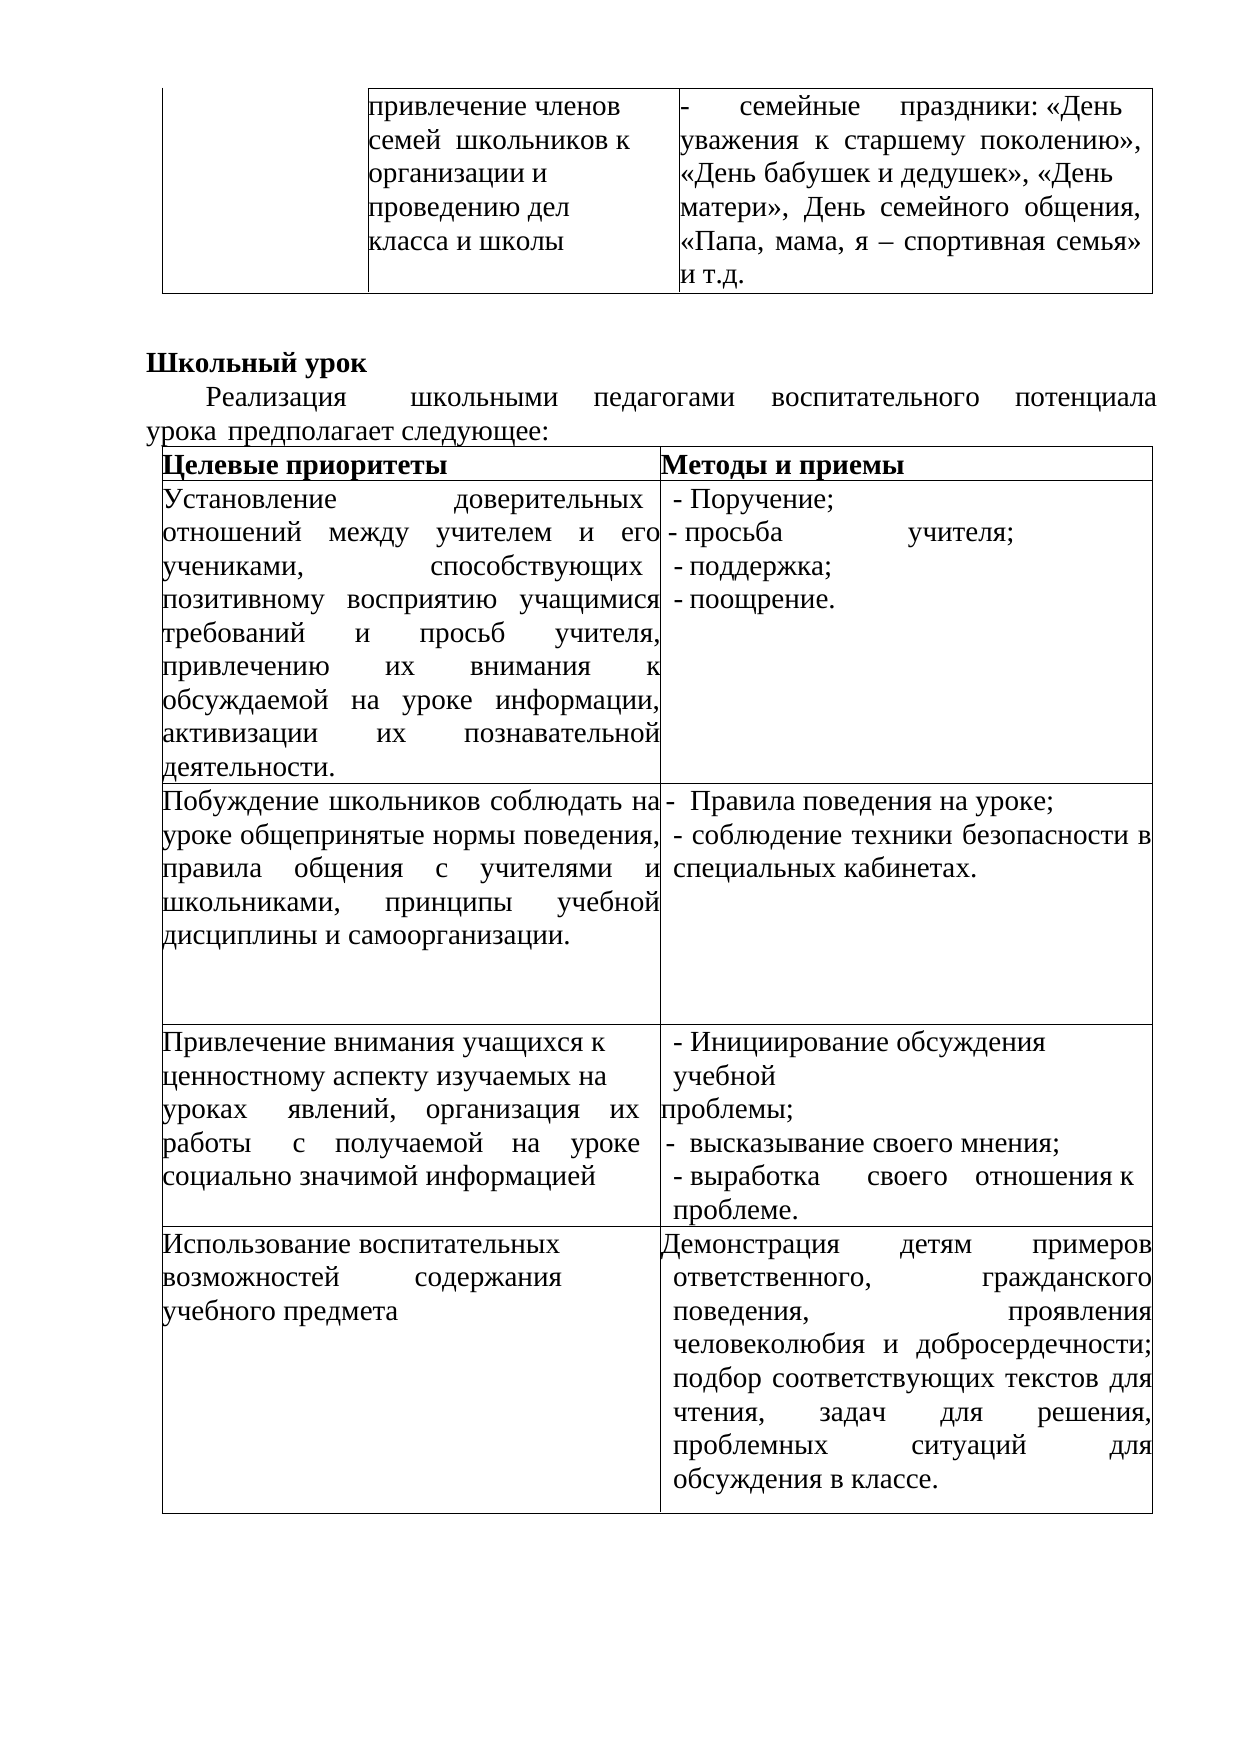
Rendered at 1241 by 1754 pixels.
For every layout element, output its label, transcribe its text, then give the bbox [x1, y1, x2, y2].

table_cell Использование воспитательных возможностей содержания учебного предмета [163, 1227, 660, 1512]
text Школьный урок [146, 346, 1207, 379]
text Реализация школьными педагогами воспитательного потенциала урока предполагает следующее: [146, 379, 1207, 446]
table_header - семейные праздники: «День уважения к старшему поколению», «День бабушек и дедушек», «День матери», День семейного общения, «Папа, мама, я – спортивная семья» и т.д. [680, 89, 1152, 292]
table_cell Поручение; - просьба учителя; поддержка; поощрение. [661, 481, 1152, 783]
table_cell - Инициирование обсуждения учебной проблемы; высказывание своего мнения; - выработка своего отношения к проблеме. [661, 1025, 1152, 1226]
table_header привлечение членов семей школьников к организации и проведению дел класса и школы [369, 89, 679, 292]
table_header Методы и приемы [661, 447, 1152, 480]
table_cell Побуждение школьников соблюдать на уроке общепринятые нормы поведения, правила общения с учителями и школьниками, принципы учебной дисциплины и самоорганизации. [163, 784, 660, 1024]
table_header Целевые приоритеты [163, 447, 660, 480]
table_cell Правила поведения на уроке; - соблюдение техники безопасности в специальных кабинетах. [661, 784, 1152, 1024]
table_cell Установление доверительных отношений между учителем и его учениками, способствующих позитивному восприятию учащимися требований и просьб учителя, привлечению их внимания к обсуждаемой на уроке информации, активизации их познавательной деятельности. [163, 481, 660, 783]
table_header [163, 88, 368, 292]
table_cell Демонстрация детям примеров ответственного, гражданского поведения, проявления человеколюбия и добросердечности; подбор соответствующих текстов для чтения, задач для решения, проблемных ситуаций для обсуждения в классе. [661, 1227, 1152, 1512]
table_cell Привлечение внимания учащихся к ценностному аспекту изучаемых на уроках явлений, организация их работы с получаемой на уроке социально значимой информацией [163, 1025, 660, 1226]
